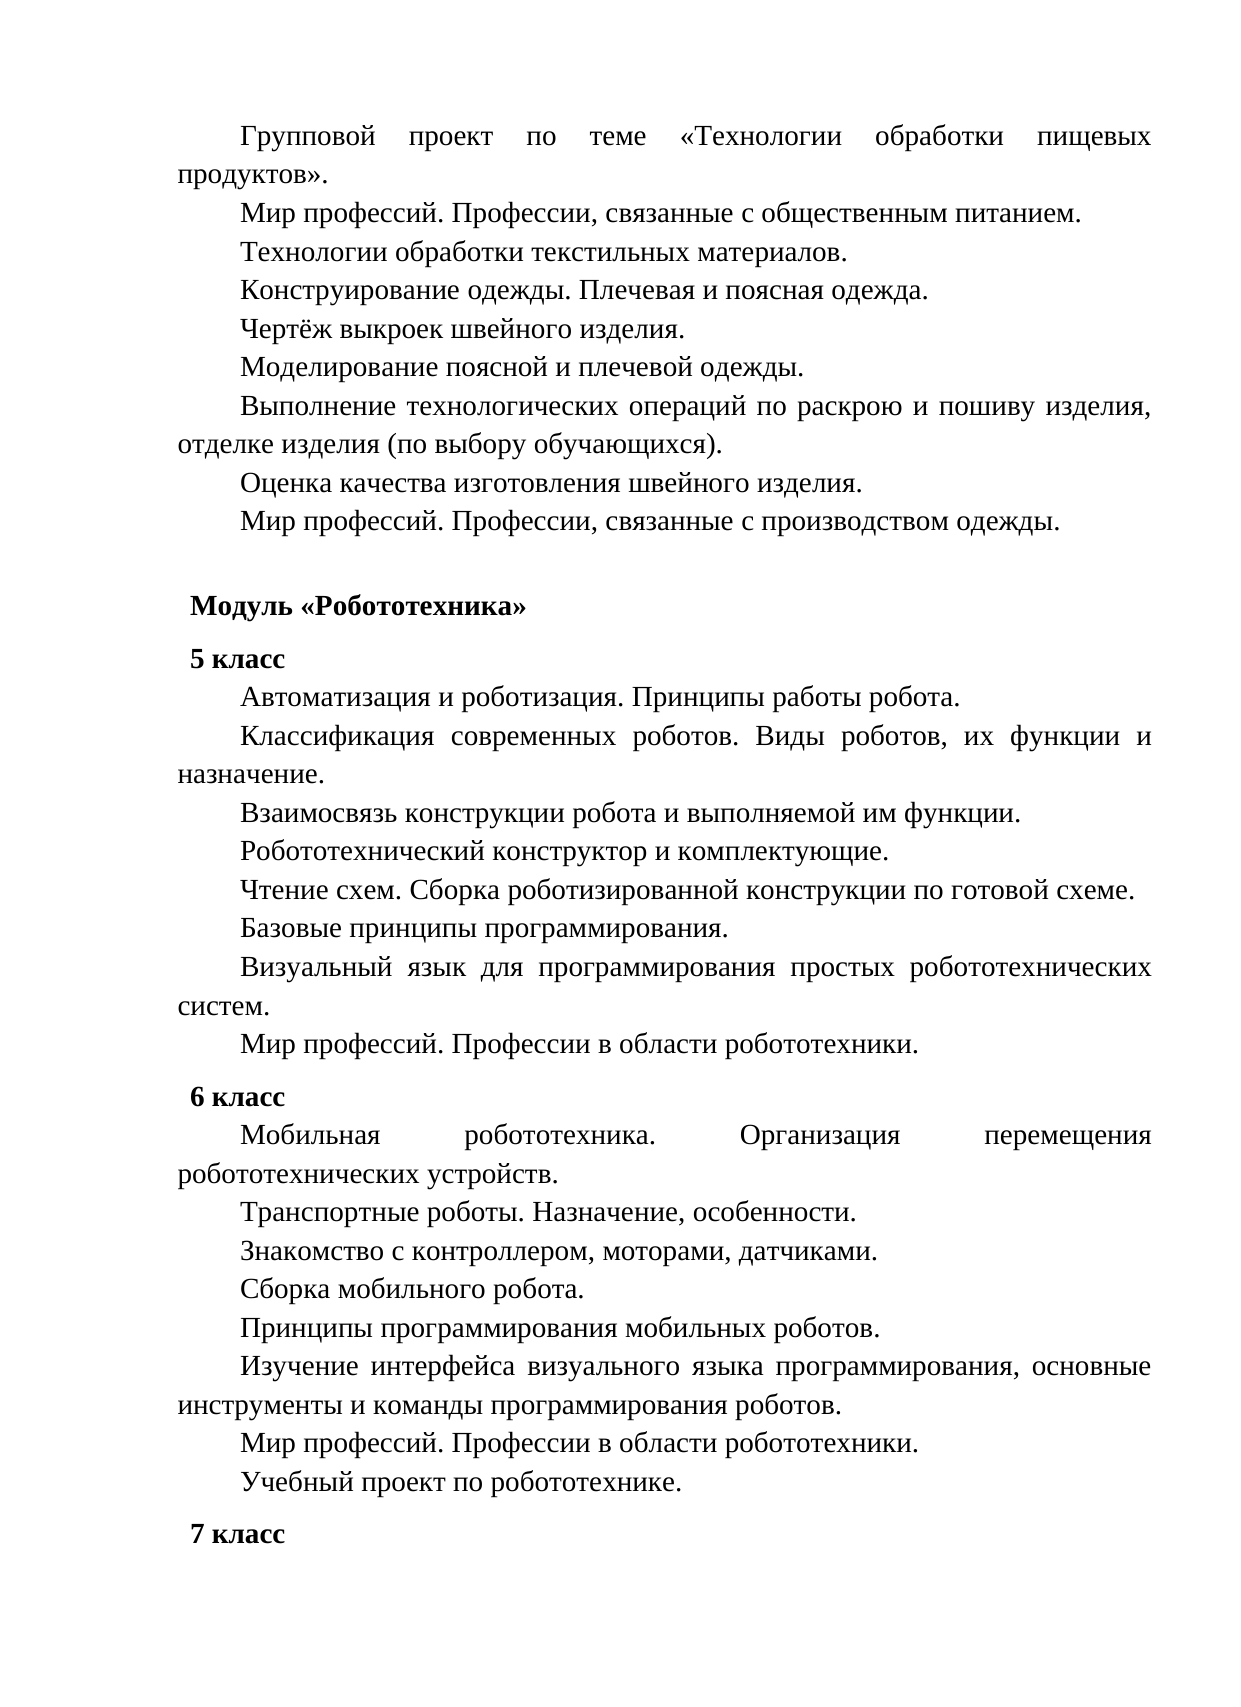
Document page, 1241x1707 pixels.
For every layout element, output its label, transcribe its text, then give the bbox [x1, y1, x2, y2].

text 6 класс [190, 1079, 1152, 1112]
text Робототехнический конструктор и комплектующие. [177, 833, 1152, 867]
text Технологии обработки текстильных материалов. [177, 234, 1152, 267]
text Автоматизация и роботизация. Принципы работы робота. [177, 679, 1152, 713]
text Выполнение технологических операций по раскрою и пошиву изделия, отделке изделия (по выбору обучающихся). [177, 388, 1152, 460]
text Мир профессий. Профессии в области робототехники. [177, 1026, 1152, 1060]
text Принципы программирования мобильных роботов. [177, 1310, 1152, 1343]
text Взаимосвязь конструкции робота и выполняемой им функции. [177, 795, 1152, 828]
text Мобильная робототехника. Организация перемещения робототехнических устройств. [177, 1117, 1152, 1189]
text Изучение интерфейса визуального языка программирования, основные инструменты и команды программирования роботов. [177, 1348, 1152, 1421]
text Мир профессий. Профессии, связанные с общественным питанием. [177, 195, 1152, 229]
text Учебный проект по робототехнике. [177, 1464, 1152, 1498]
text Классификация современных роботов. Виды роботов, их функции и назначение. [177, 718, 1152, 790]
text Конструирование одежды. Плечевая и поясная одежда. [177, 272, 1152, 306]
text Чертёж выкроек швейного изделия. [177, 311, 1152, 344]
text 7 класс [190, 1517, 1152, 1550]
text 5 класс [190, 641, 1152, 674]
text Транспортные роботы. Назначение, особенности. [177, 1194, 1152, 1228]
text Модуль «Робототехника» [190, 588, 1152, 622]
text Оценка качества изготовления швейного изделия. [177, 465, 1152, 498]
text Мир профессий. Профессии в области робототехники. [177, 1426, 1152, 1459]
text Визуальный язык для программирования простых робототехнических систем. [177, 949, 1152, 1021]
text Знакомство с контроллером, моторами, датчиками. [177, 1233, 1152, 1266]
text Групповой проект по теме «Технологии обработки пищевых продуктов». [177, 118, 1152, 190]
text Моделирование поясной и плечевой одежды. [177, 349, 1152, 383]
text Базовые принципы программирования. [177, 911, 1152, 944]
text Чтение схем. Сборка роботизированной конструкции по готовой схеме. [177, 872, 1152, 906]
text Мир профессий. Профессии, связанные с производством одежды. [177, 503, 1152, 537]
text Сборка мобильного робота. [177, 1271, 1152, 1305]
